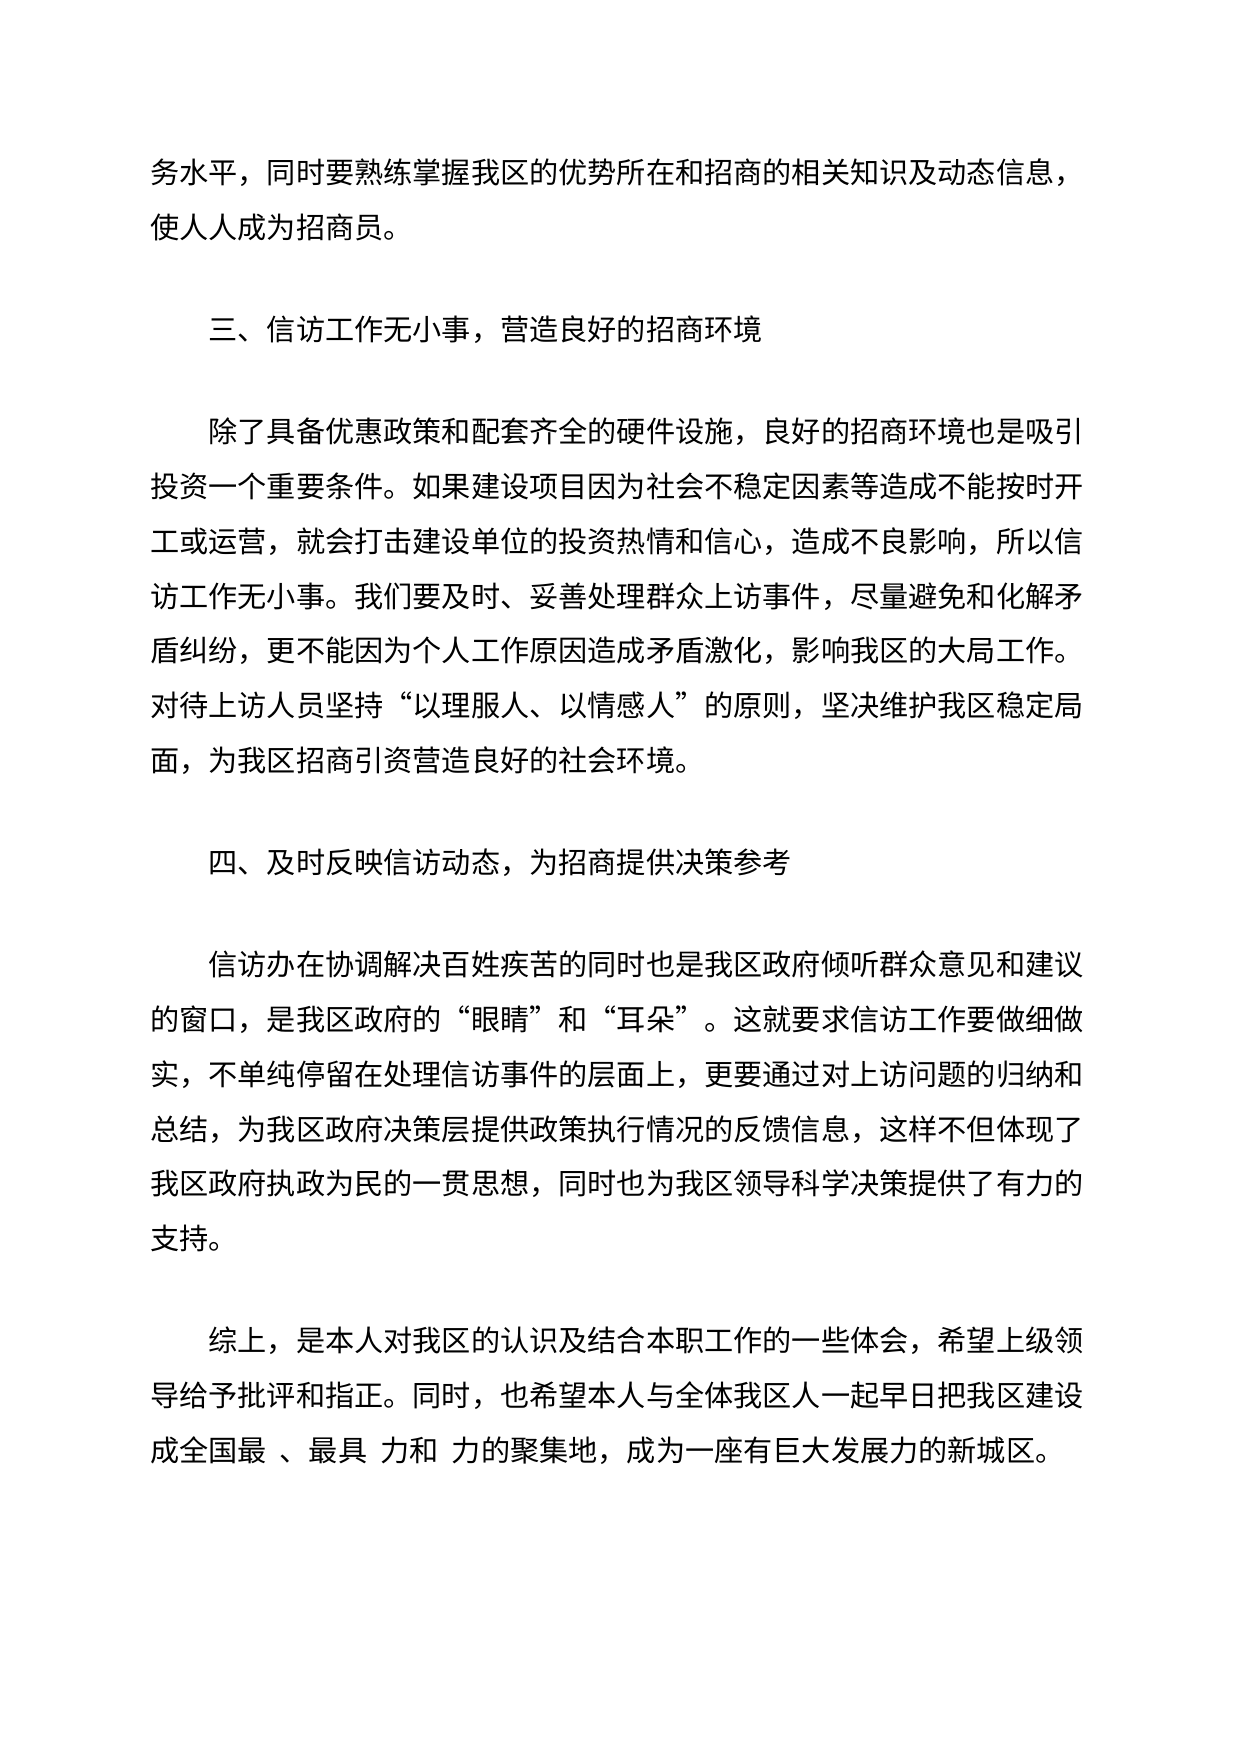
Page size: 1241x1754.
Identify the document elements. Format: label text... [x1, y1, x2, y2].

text 信访办在协调解决百姓疾苦的同时也是我区政府倾听群众意见和建议的窗口，是我区政府的“眼睛”和“耳朵”。这就要求信访工作要做细做实，不单纯停留在处理信访事件的层面上，更要通过对上访问题的归纳和总结，为我区政府决策层提供政策执行情况的反馈信息，这样不但体现了我区政府执政为民的一贯思想，同时也为我区领导科学决策提供了有力的支持。 [150, 941, 1090, 1258]
text 综上，是本人对我区的认识及结合本职工作的一些体会，希望上级领导给予批评和指正。同时，也希望本人与全体我区人一起早日把我区建设成全国最 、最具 力和 力的聚集地，成为一座有巨大发展力的新城区。 [150, 1318, 1090, 1470]
text 四、及时反映信访动态，为招商提供决策参考 [150, 839, 1090, 882]
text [150, 150, 1090, 247]
text 三、信访工作无小事，营造良好的招商环境 [150, 307, 1090, 349]
text 除了具备优惠政策和配套齐全的硬件设施，良好的招商环境也是吸引投资一个重要条件。如果建设项目因为社会不稳定因素等造成不能按时开工或运营，就会打击建设单位的投资热情和信心，造成不良影响，所以信访工作无小事。我们要及时、妥善处理群众上访事件，尽量避免和化解矛盾纠纷，更不能因为个人工作原因造成矛盾激化，影响我区的大局工作。对待上访人员坚持“以理服人、以情感人”的原则，坚决维护我区稳定局面，为我区招商引资营造良好的社会环境。 [150, 408, 1090, 780]
